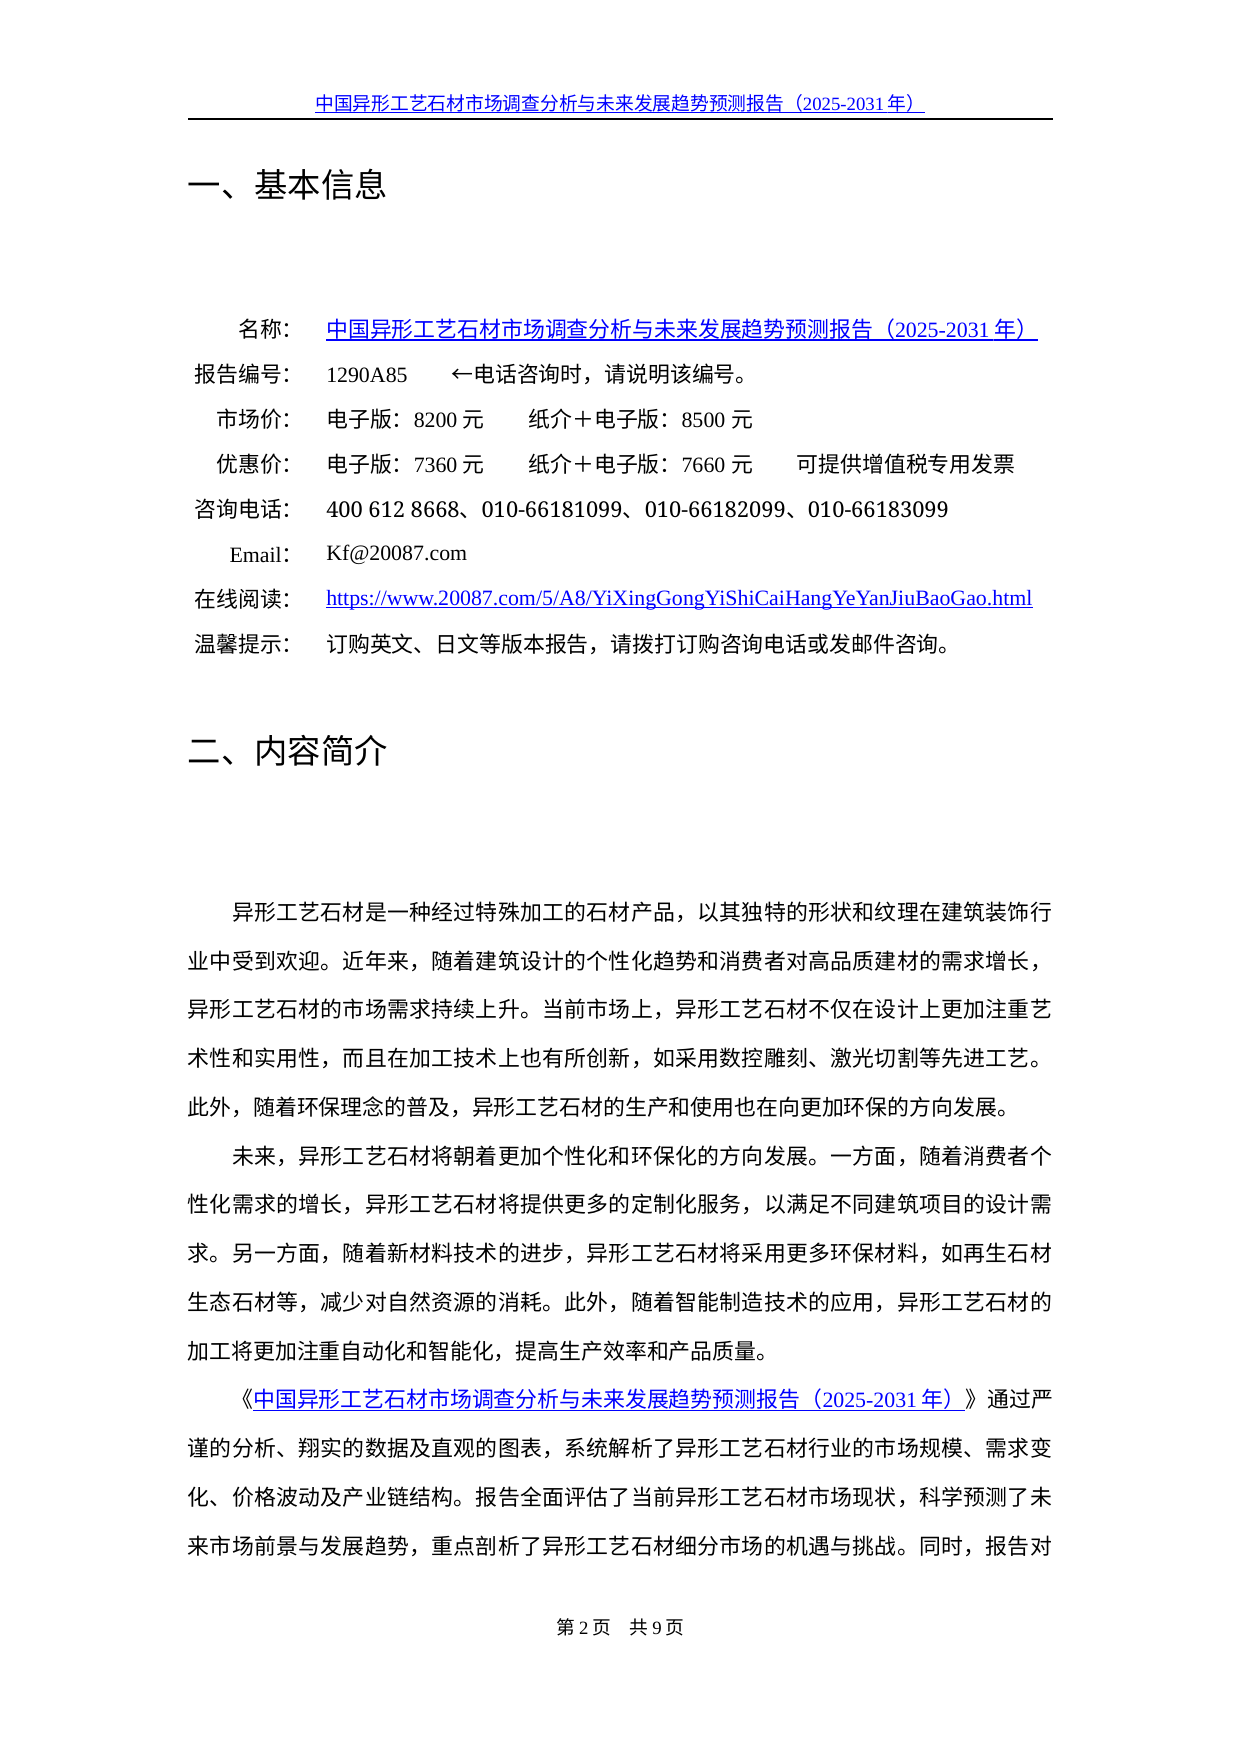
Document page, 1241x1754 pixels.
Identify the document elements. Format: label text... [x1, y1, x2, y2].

table_cell 市场价： [167, 402, 315, 447]
table_header 名称： [167, 312, 315, 357]
table_cell [315, 582, 1073, 627]
table_cell 1290A85 ←电话咨询时，请说明该编号。 [315, 357, 1073, 402]
table_cell 在线阅读： [167, 582, 315, 627]
table_cell 电子版：8200 元 纸介＋电子版：8500 元 [315, 402, 1073, 447]
title 一、基本信息 [187, 150, 1053, 215]
table_cell 电子版：7360 元 纸介＋电子版：7660 元 可提供增值税专用发票 [315, 447, 1073, 492]
title 二、内容简介 [187, 717, 1053, 782]
table_cell 400 612 8668、010-66181099、010-66182099、010-66183099 [315, 492, 1073, 537]
table_cell 订购英文、日文等版本报告，请拨打订购咨询电话或发邮件咨询。 [315, 627, 1073, 672]
table_cell Email： [167, 537, 315, 582]
table_cell Kf@20087.com [315, 537, 1073, 582]
table_cell 温馨提示： [167, 627, 315, 672]
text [187, 894, 1053, 1561]
table_cell 咨询电话： [167, 492, 315, 537]
table_header 中国异形工艺石材市场调查分析与未来发展趋势预测报告（2025-2031年） [315, 312, 1073, 357]
table_cell 报告编号： [167, 357, 315, 402]
table_cell 优惠价： [167, 447, 315, 492]
